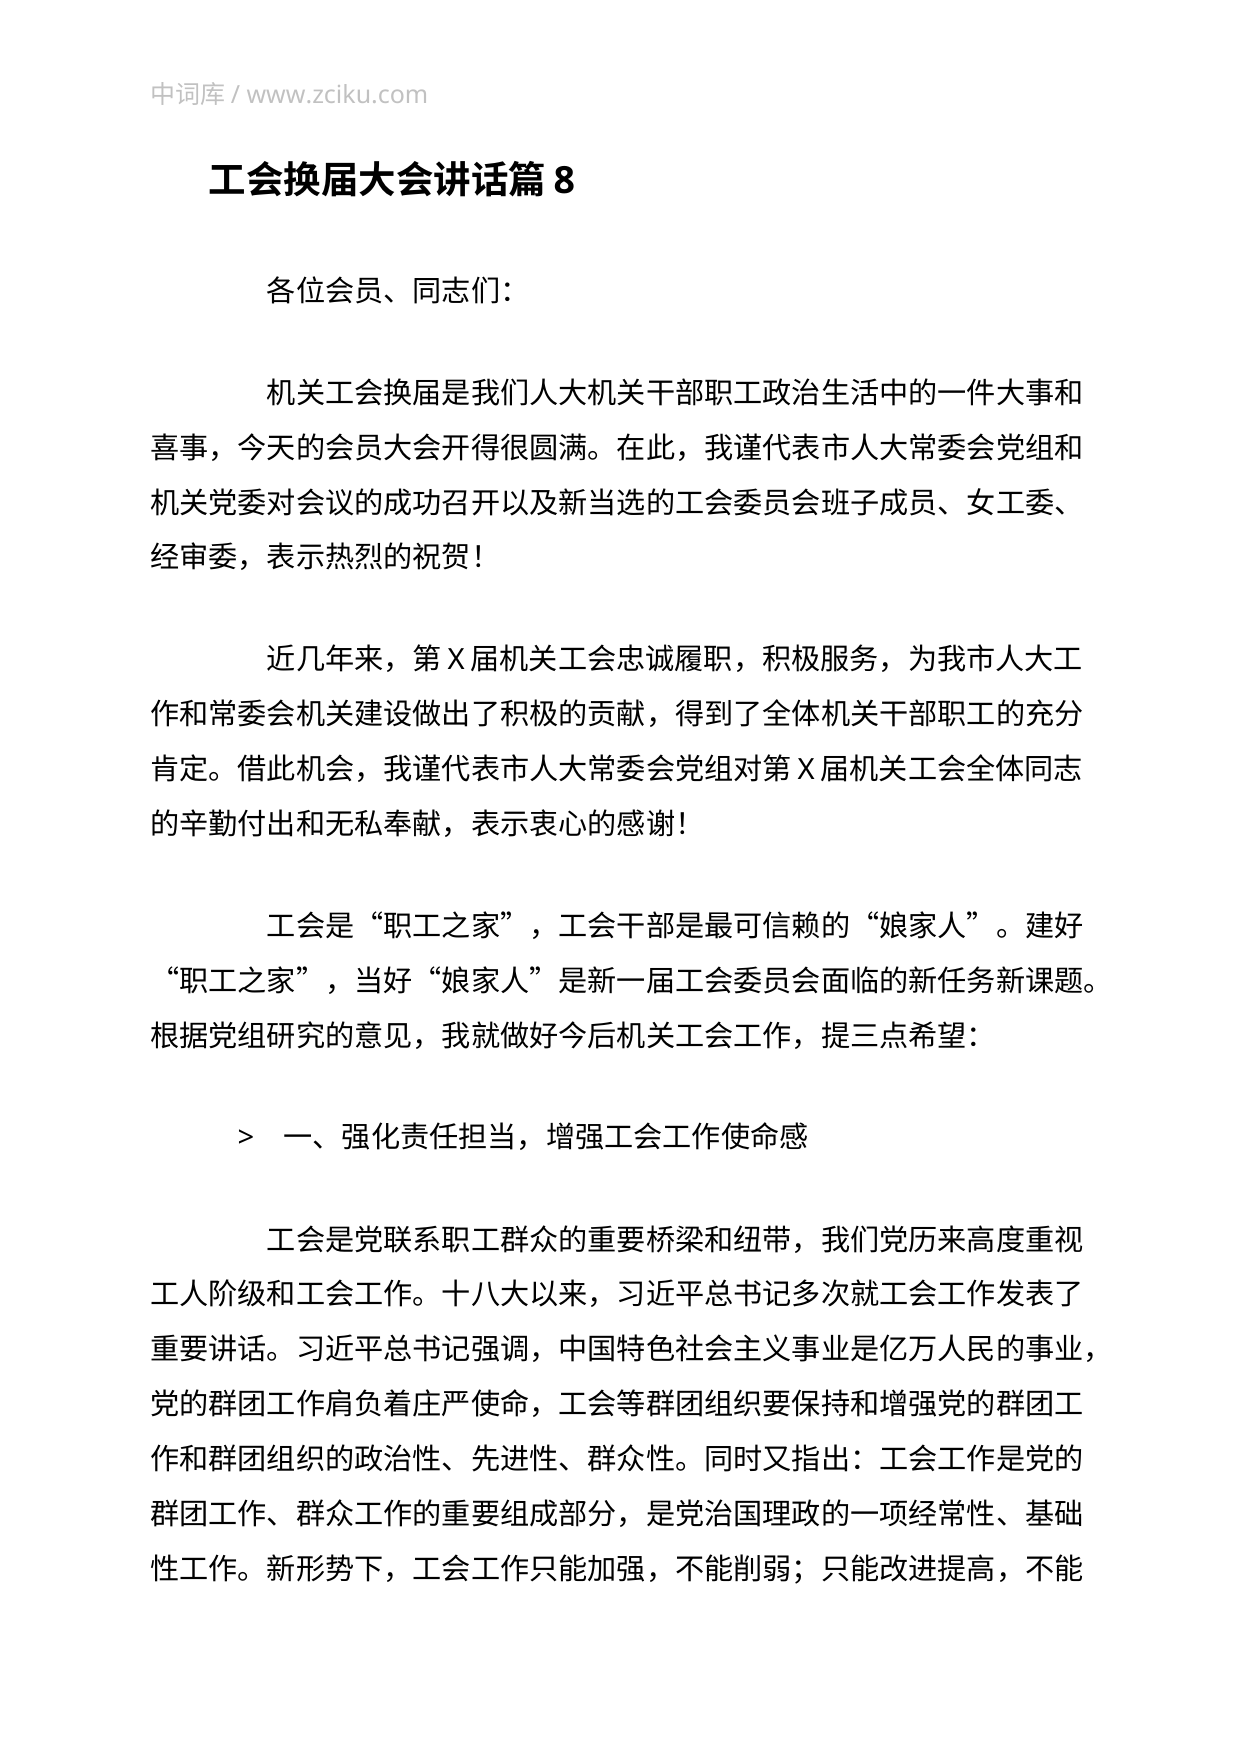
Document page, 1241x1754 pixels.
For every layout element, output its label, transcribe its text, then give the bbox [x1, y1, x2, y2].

text 各位会员、同志们： [150, 268, 1090, 310]
text 工会是“职工之家”，工会干部是最可信赖的“娘家人”。建好“职工之家”，当好“娘家人”是新一届工会委员会面临的新任务新课题。根据党组研究的意见，我就做好今后机关工会工作，提三点希望： [150, 902, 1090, 1054]
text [150, 1216, 1090, 1588]
text 机关工会换届是我们人大机关干部职工政治生活中的一件大事和喜事，今天的会员大会开得很圆满。在此，我谨代表市人大常委会党组和机关党委对会议的成功召开以及新当选的工会委员会班子成员、女工委、经审委，表示热烈的祝贺！ [150, 369, 1090, 576]
text 近几年来，第X届机关工会忠诚履职，积极服务，为我市人大工作和常委会机关建设做出了积极的贡献，得到了全体机关干部职工的充分肯定。借此机会，我谨代表市人大常委会党组对第X届机关工会全体同志的辛勤付出和无私奉献，表示衷心的感谢！ [150, 636, 1090, 843]
text > 一、强化责任担当，增强工会工作使命感 [150, 1114, 1090, 1156]
text 工会换届大会讲话篇8 [150, 150, 1090, 204]
